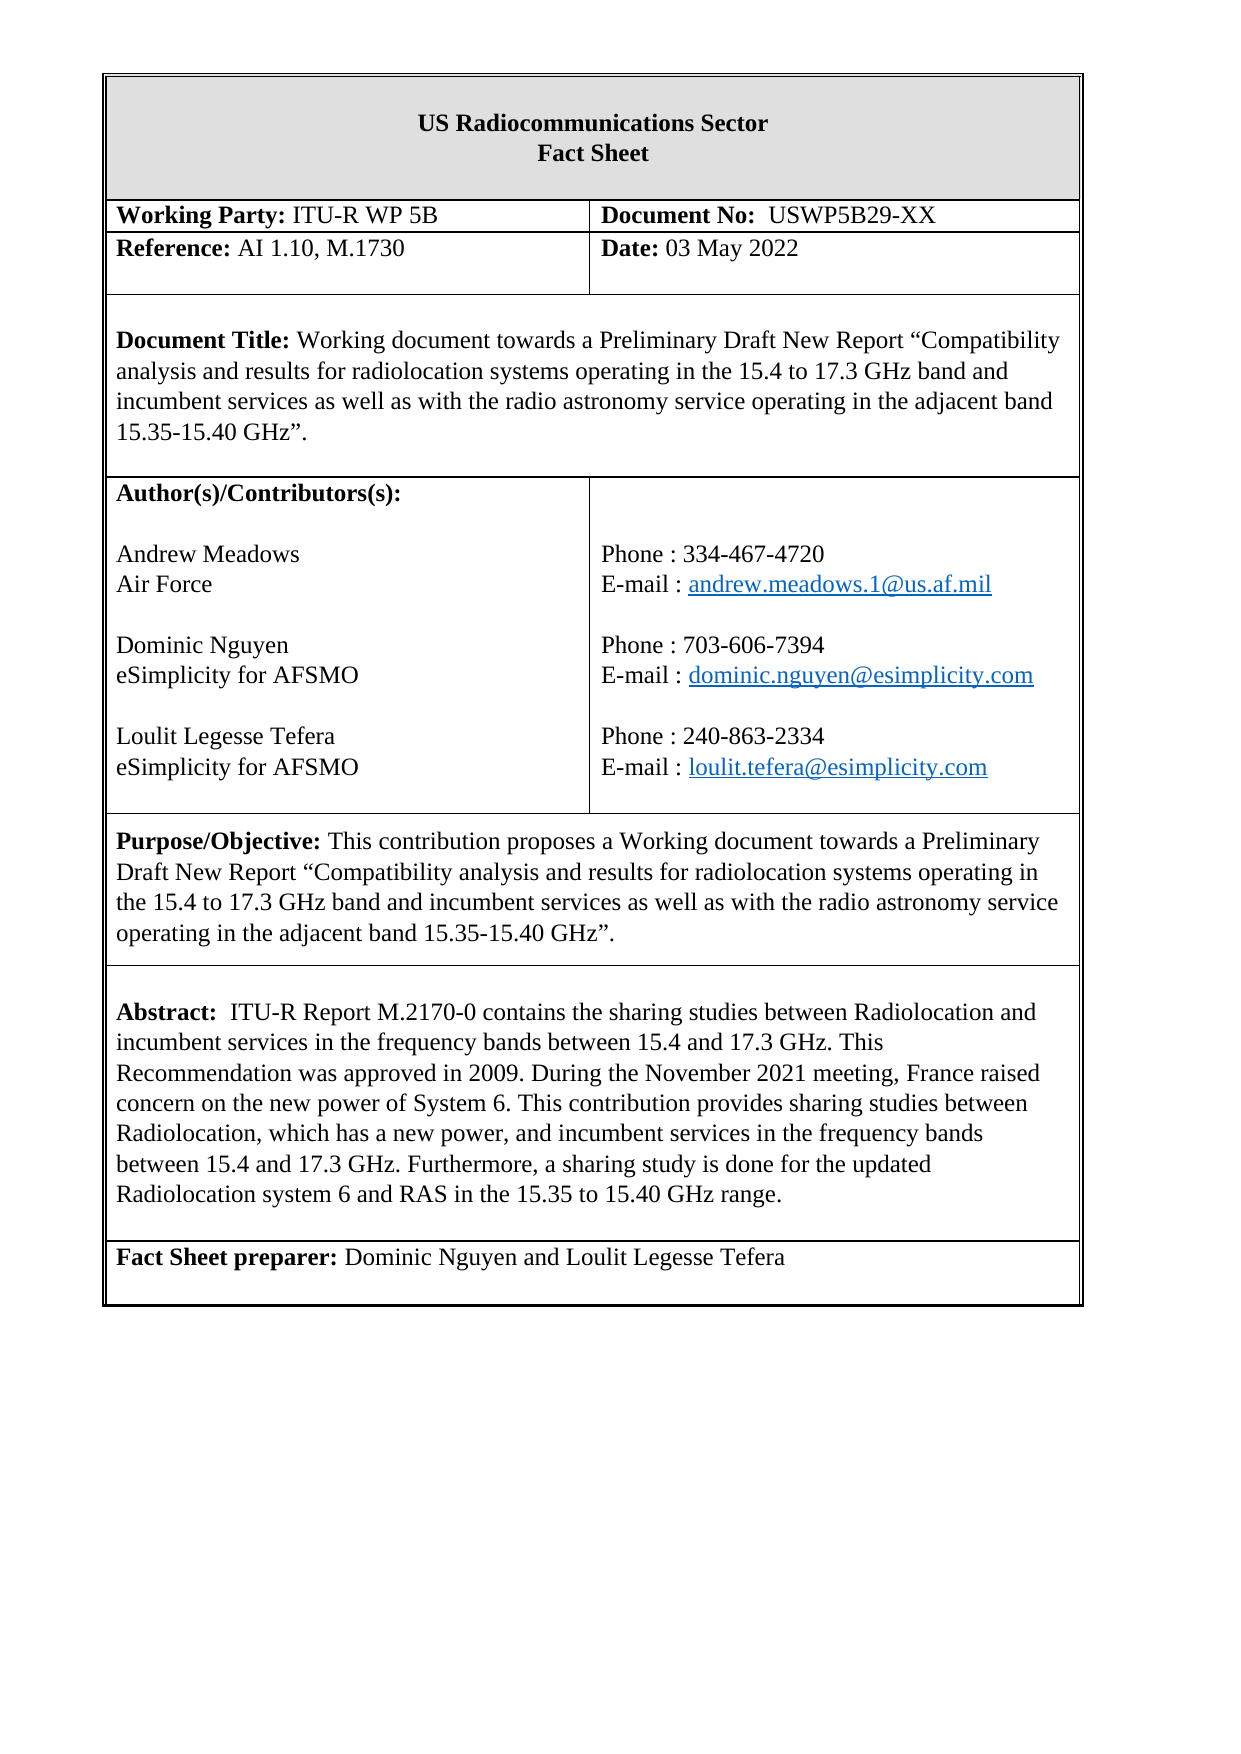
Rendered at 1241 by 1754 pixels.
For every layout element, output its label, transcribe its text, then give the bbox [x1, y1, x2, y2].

table_cell Author(s)/Contributors(s): Andrew Meadows Air Force Dominic Nguyen eSimplicity for AFSMO Loulit Legesse Tefera eSimplicity for AFSMO [107, 478, 589, 812]
table_cell Abstract: ITU-R Report M.2170-0 contains the sharing studies between Radiolocation and incumbent services in the frequency bands between 15.4 and 17.3 GHz. This Recommendation was approved in 2009. During the November 2021 meeting, France raised concern on the new power of System 6. This contribution provides sharing studies between Radiolocation, which has a new power, and incumbent services in the frequency bands between 15.4 and 17.3 GHz. Furthermore, a sharing study is done for the updated Radiolocation system 6 and RAS in the 15.35 to 15.40 GHz range. [107, 966, 1079, 1240]
table_cell Fact Sheet preparer: Dominic Nguyen and Loulit Legesse Tefera [107, 1242, 1079, 1304]
table_cell Purpose/Objective: This contribution proposes a Working document towards a Preliminary Draft New Report “Compatibility analysis and results for radiolocation systems operating in the 15.4 to 17.3 GHz band and incumbent services as well as with the radio astronomy service operating in the adjacent band 15.35-15.40 GHz”. [107, 814, 1079, 965]
table_header US Radiocommunications Sector Fact Sheet [107, 77, 1079, 199]
table_cell Date: 03 May 2022 [590, 233, 1079, 293]
table_cell Working Party: ITU-R WP 5B [107, 201, 589, 231]
table_cell Phone : 334-467-4720 E-mail : andrew.meadows.1@us.af.mil Phone : 703-606-7394 E-mail : dominic.nguyen@esimplicity.com Phone : 240-863-2334 E-mail : loulit.tefera@esimplicity.com [590, 478, 1079, 812]
table_cell Document Title: Working document towards a Preliminary Draft New Report “Compatibility analysis and results for radiolocation systems operating in the 15.4 to 17.3 GHz band and incumbent services as well as with the radio astronomy service operating in the adjacent band 15.35-15.40 GHz”. [107, 295, 1079, 476]
table_cell Reference: AI 1.10, M.1730 [107, 233, 589, 293]
table_cell Document No: USWP5B29-XX [590, 201, 1079, 231]
